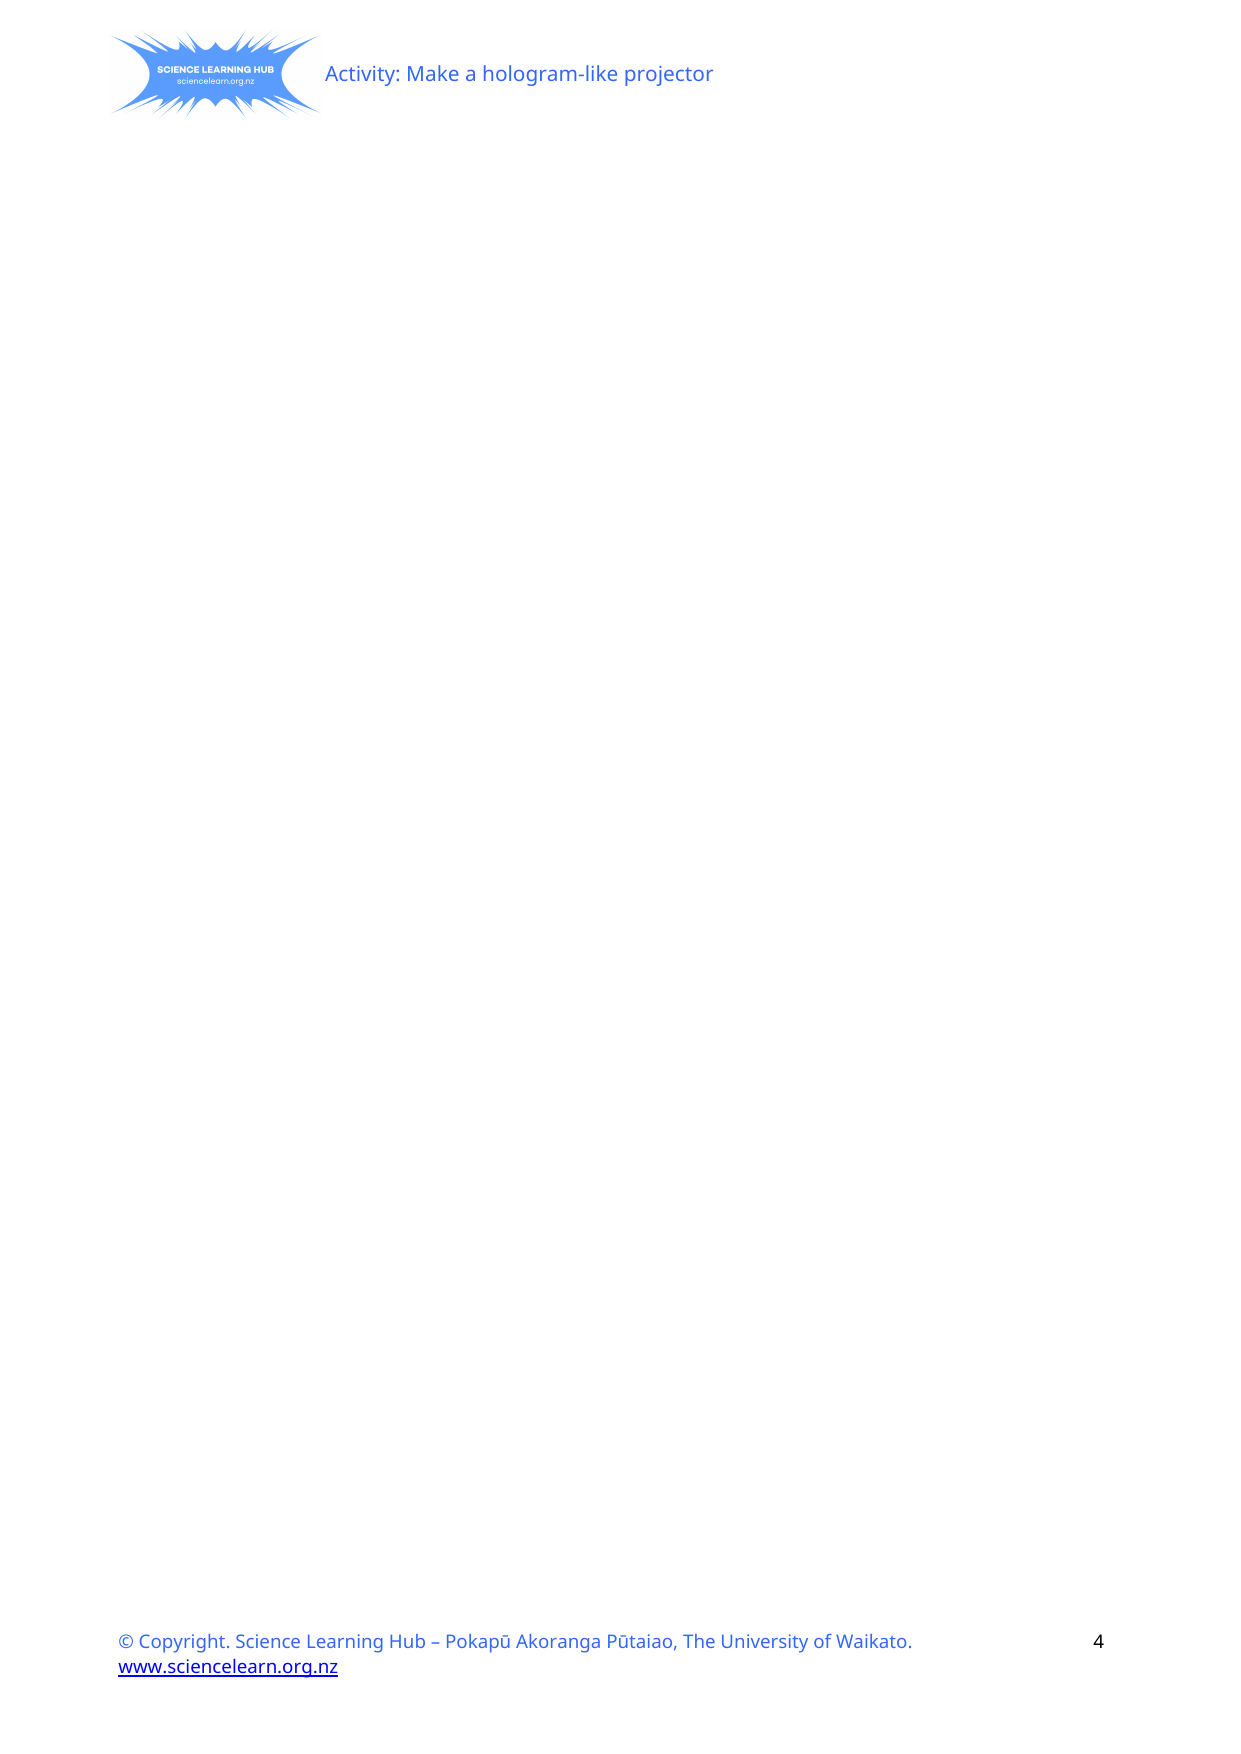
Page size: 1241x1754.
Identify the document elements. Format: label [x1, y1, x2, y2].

picture [109, 28, 322, 120]
